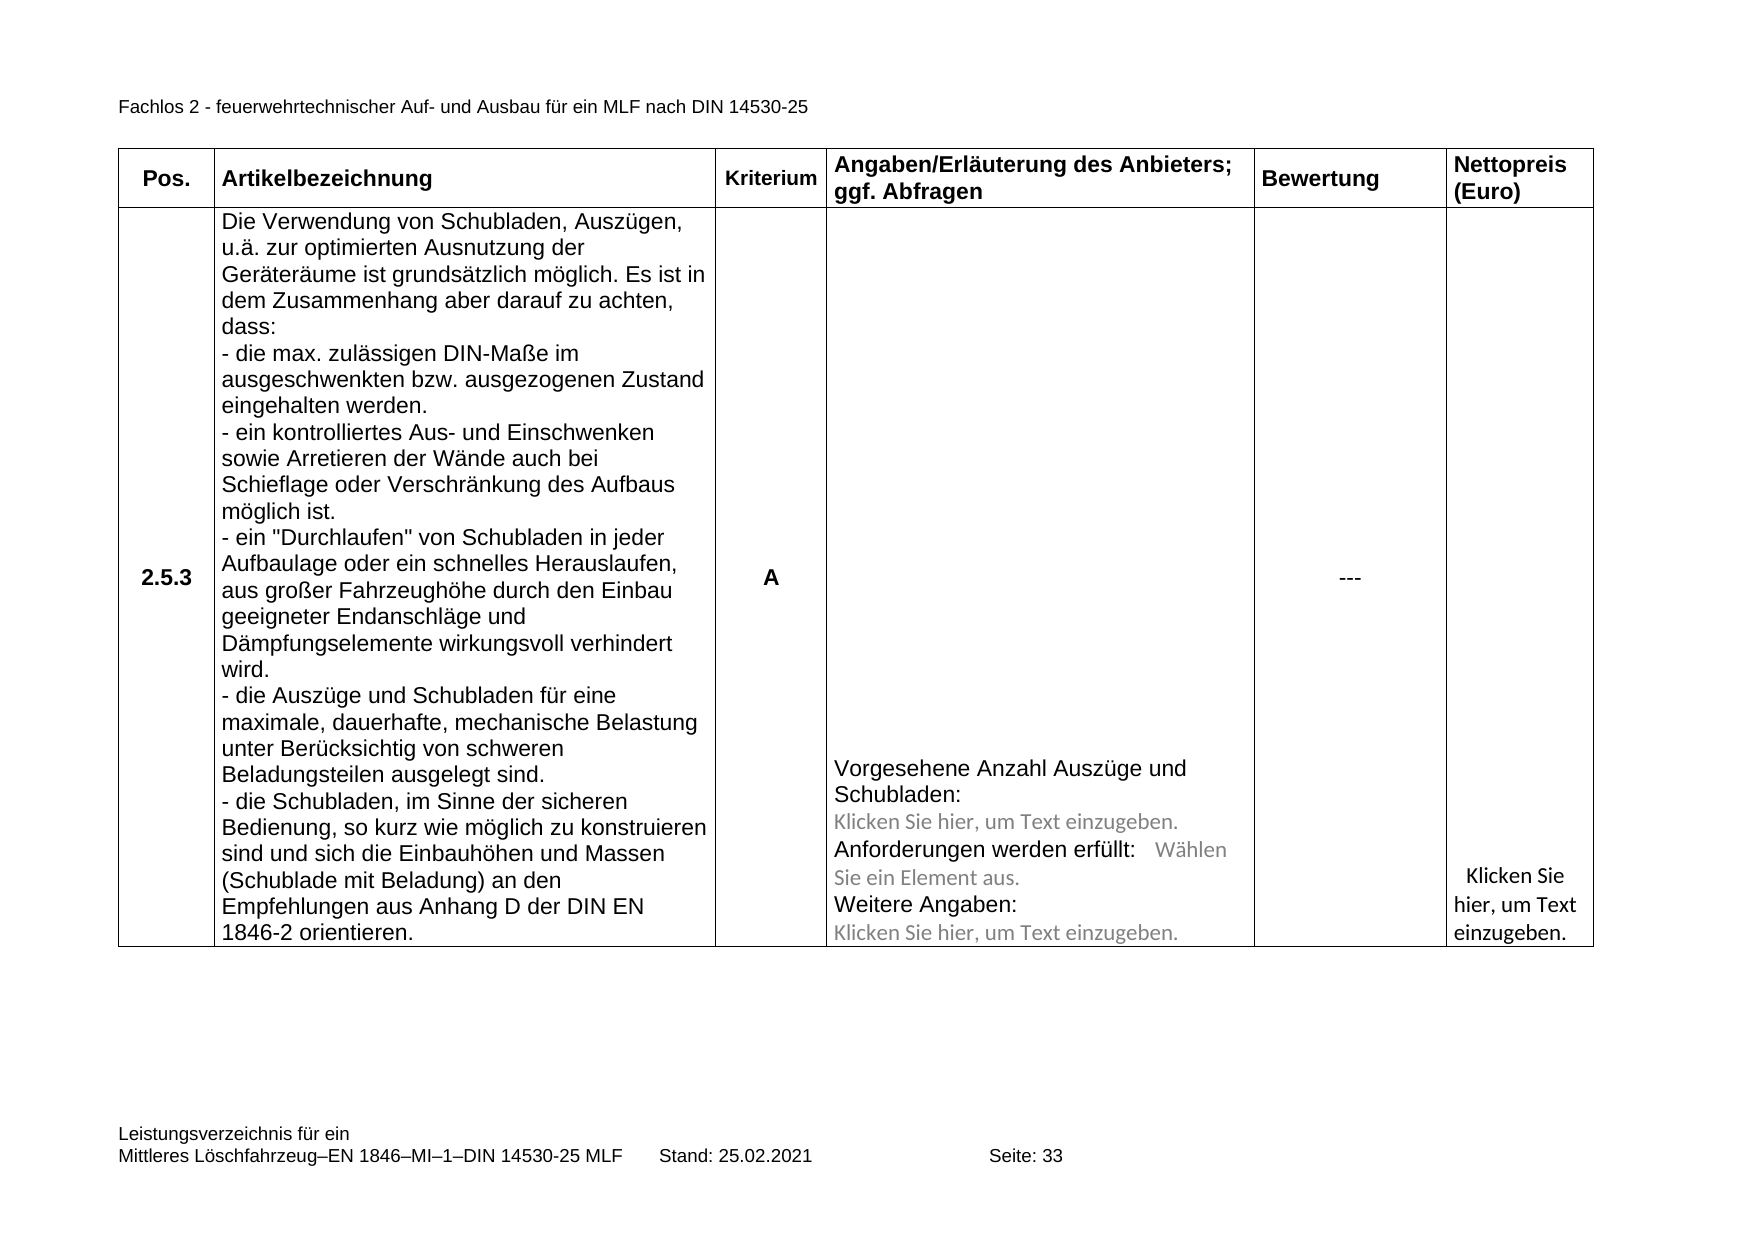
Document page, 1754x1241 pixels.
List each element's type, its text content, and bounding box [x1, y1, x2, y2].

table_cell A [716, 208, 826, 946]
table_cell --- [1255, 208, 1446, 946]
table_header Pos. [119, 149, 214, 207]
table_cell 2.5.3 [119, 208, 214, 946]
table_cell [1447, 208, 1593, 946]
table_cell Die Verwendung von Schubladen, Auszügen, u.ä. zur optimierten Ausnutzung der Geräteräume ist grundsätzlich möglich. Es ist in dem Zusammenhang aber darauf zu achten, dass: - die max. zulässigen DIN-Maße im ausgeschwenkten bzw. ausgezogenen Zustand eingehalten werden. - ein kontrolliertes Aus- und Einschwenken sowie Arretieren der Wände auch bei Schieflage oder Verschränkung des Aufbaus möglich ist. - ein "Durchlaufen" von Schubladen in jeder Aufbaulage oder ein schnelles Herauslaufen, aus großer Fahrzeughöhe durch den Einbau geeigneter Endanschläge und Dämpfungselemente wirkungsvoll verhindert wird. - die Auszüge und Schubladen für eine maximale, dauerhafte, mechanische Belastung unter Berücksichtig von schweren Beladungsteilen ausgelegt sind. - die Schubladen, im Sinne der sicheren Bedienung, so kurz wie möglich zu konstruieren sind und sich die Einbauhöhen und Massen (Schublade mit Beladung) an den Empfehlungen aus Anhang D der DIN EN 1846-2 orientieren. [215, 208, 715, 946]
table_header Kriterium [716, 149, 826, 207]
table_header Angaben/Erläuterung des Anbieters; ggf. Abfragen [827, 149, 1254, 207]
table_header Bewertung [1255, 149, 1446, 207]
table_header Artikelbezeichnung [215, 149, 715, 207]
table_header Nettopreis (Euro) [1447, 149, 1593, 207]
table_cell Vorgesehene Anzahl Auszüge und Schubladen: Anforderungen werden erfüllt: Weitere Angaben: [827, 208, 1254, 946]
